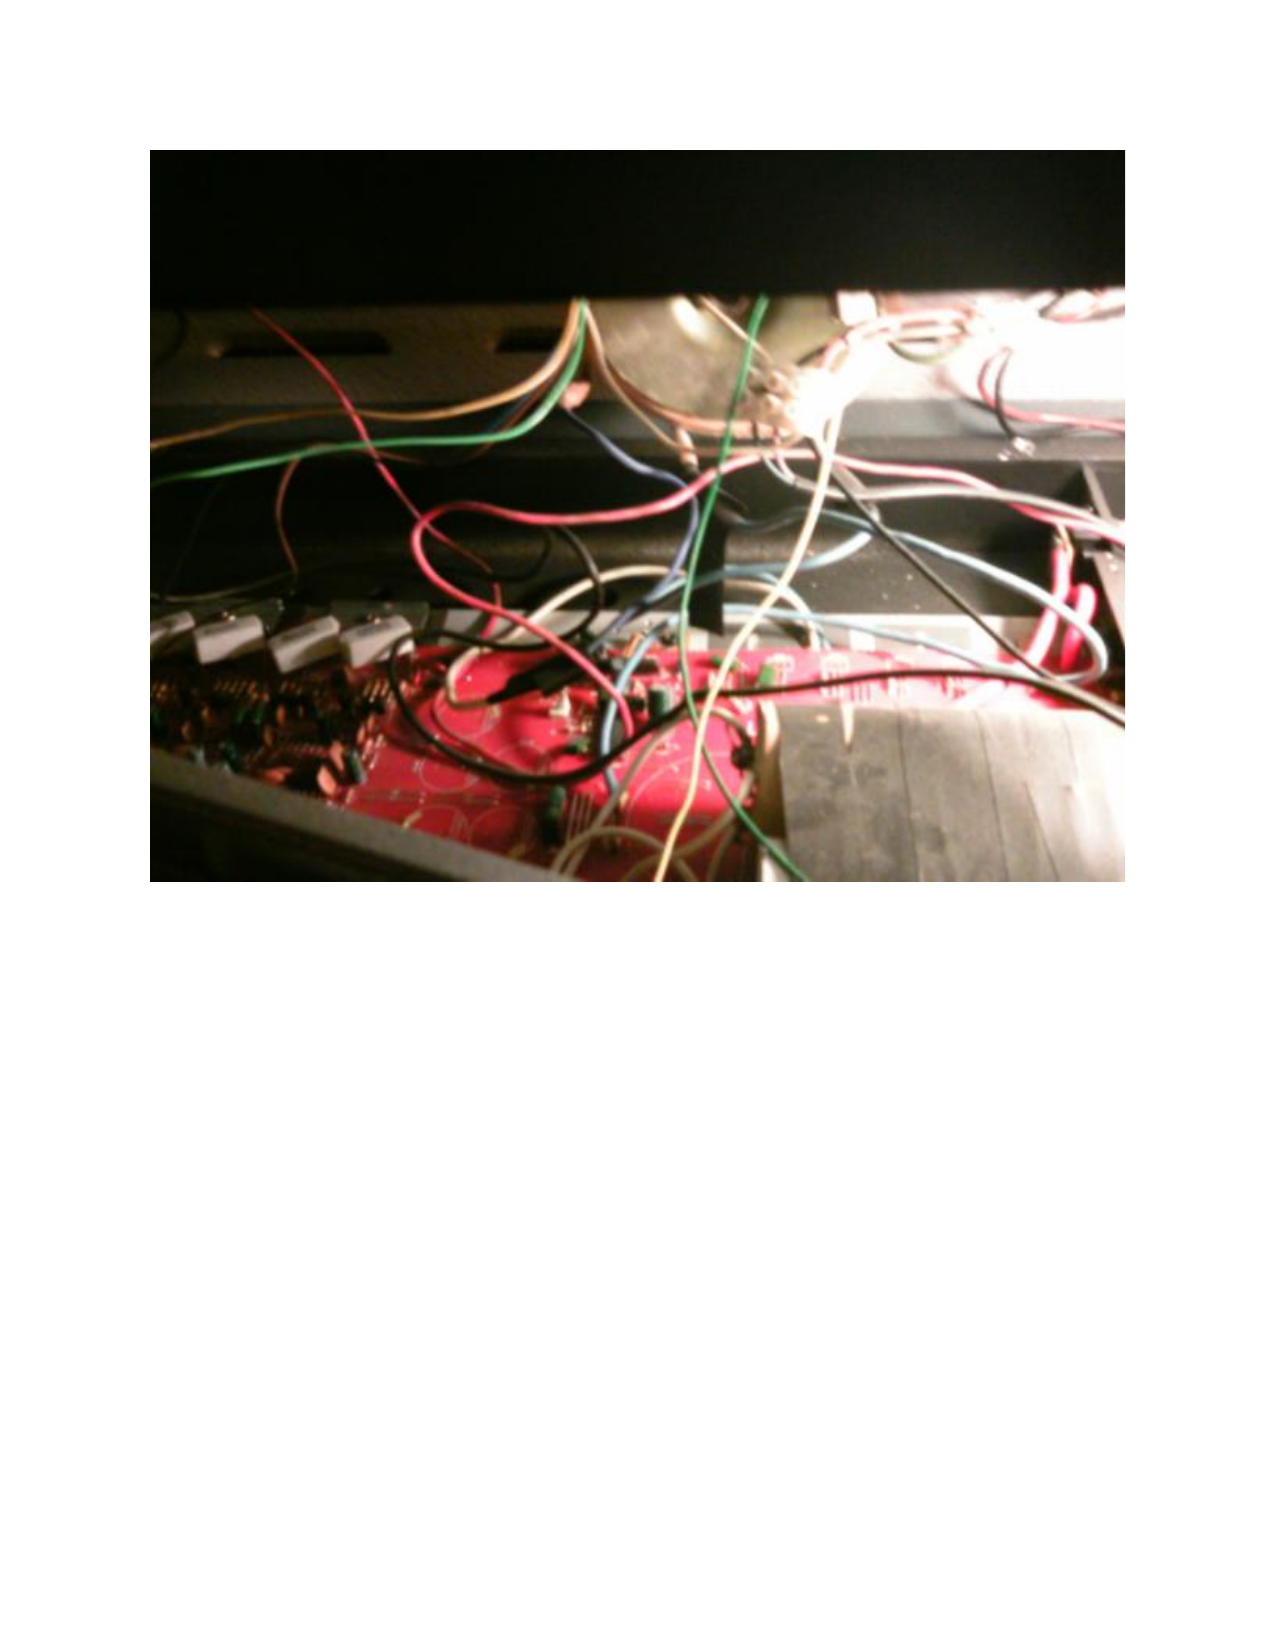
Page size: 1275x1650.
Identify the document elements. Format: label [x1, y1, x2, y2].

picture [150, 150, 1125, 882]
